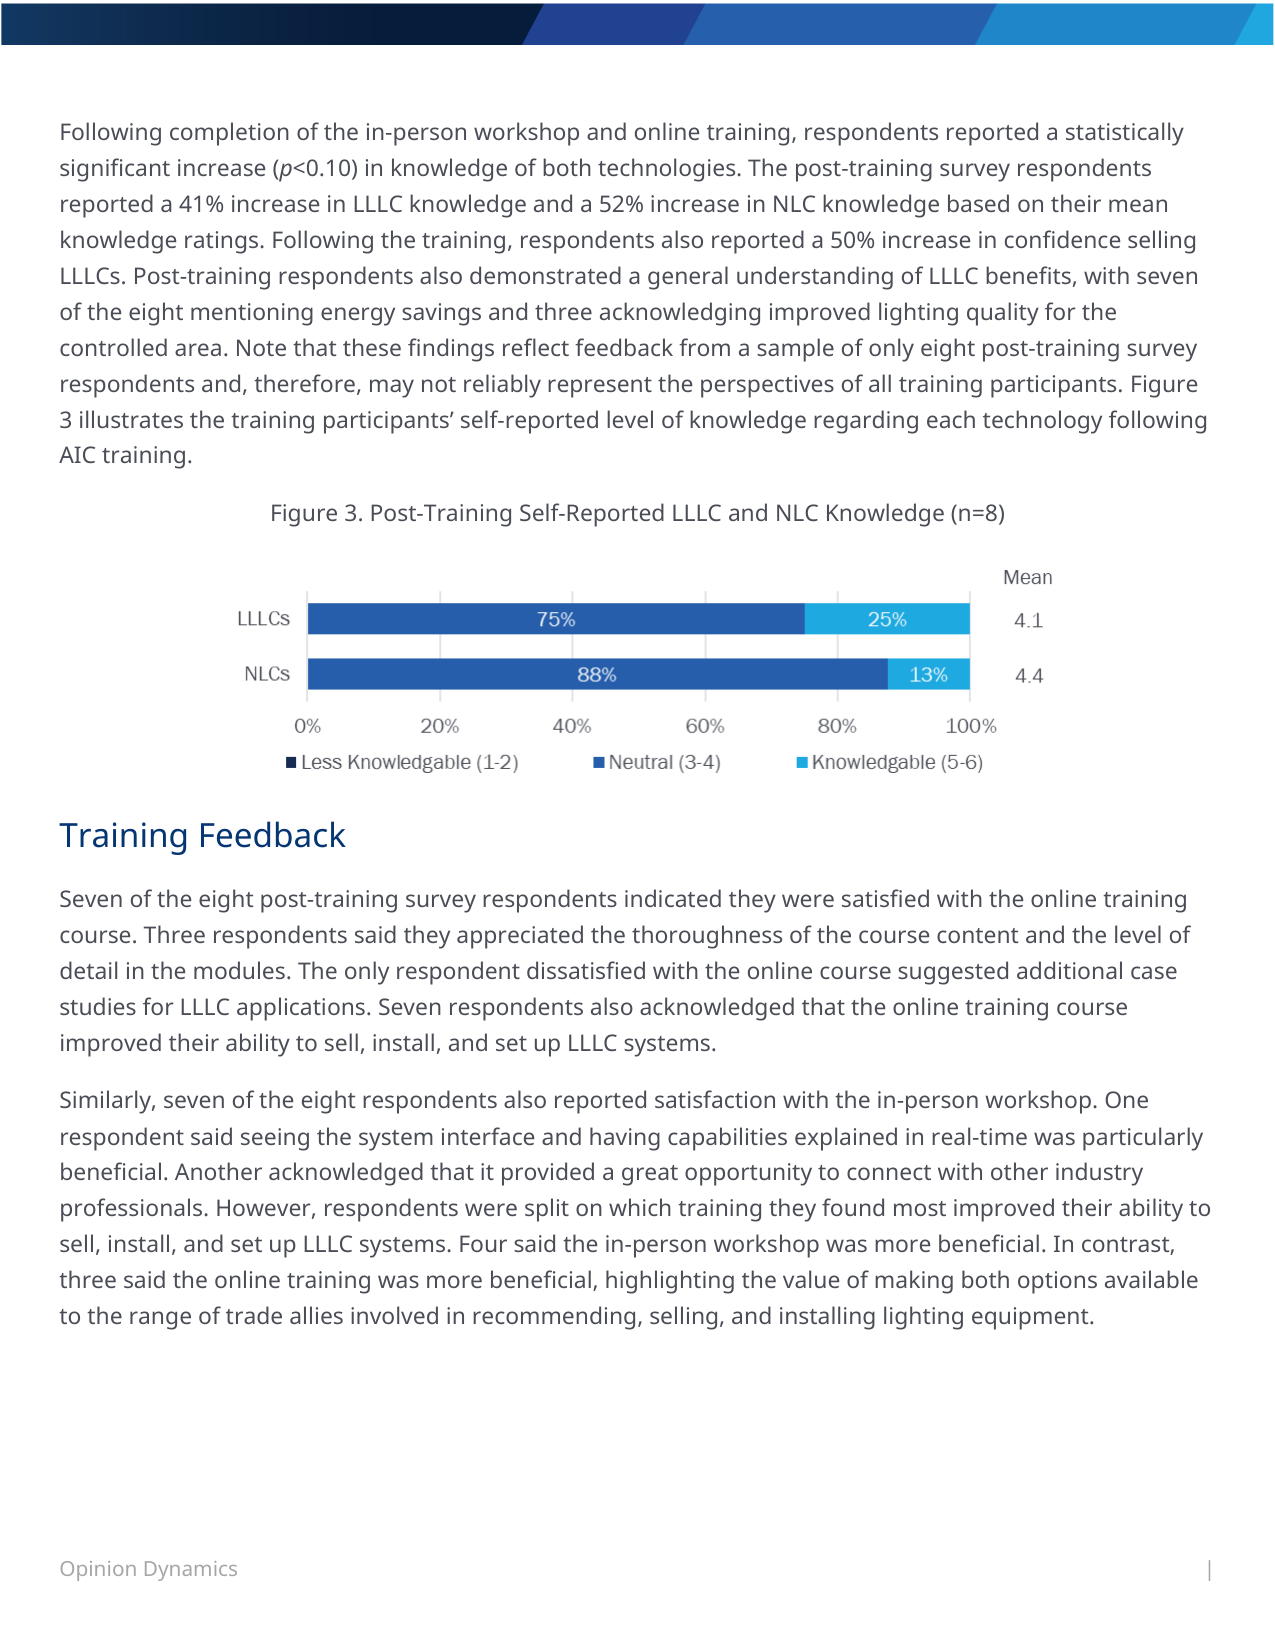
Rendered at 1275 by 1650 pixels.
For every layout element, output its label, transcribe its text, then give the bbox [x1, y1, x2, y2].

text Figure 3. Post-Training Self-Reported LLLC and NLC Knowledge (n=8) [59, 497, 1216, 528]
picture [187, 558, 1088, 783]
text Similarly, seven of the eight respondents also reported satisfaction with the in-person workshop. One respondent said seeing the system interface and having capabilities explained in real-time was particularly beneficial. Another acknowledged that it provided a great opportunity to connect with other industry professionals. However, respondents were split on which training they found most improved their ability to sell, install, and set up LLLC systems. Four said the in-person workshop was more beneficial. In contrast, three said the online training was more beneficial, highlighting the value of making both options available to the range of trade allies involved in recommending, selling, and installing lighting equipment. [59, 1084, 1216, 1331]
subtitle Training Feedback [59, 812, 1216, 857]
picture [0, 3, 1273, 44]
text Seven of the eight post-training survey respondents indicated they were satisfied with the online training course. Three respondents said they appreciated the thoroughness of the course content and the level of detail in the modules. The only respondent dissatisfied with the online course suggested additional case studies for LLLC applications. Seven respondents also acknowledged that the online training course improved their ability to sell, install, and set up LLLC systems. [59, 883, 1216, 1058]
text Following completion of the in-person workshop and online training, respondents reported a statistically significant increase (p<0.10) in knowledge of both technologies. The post-training survey respondents reported a 41% increase in LLLC knowledge and a 52% increase in NLC knowledge based on their mean knowledge ratings. Following the training, respondents also reported a 50% increase in confidence selling LLLCs. Post-training respondents also demonstrated a general understanding of LLLC benefits, with seven of the eight mentioning energy savings and three acknowledging improved lighting quality for the controlled area. Note that these findings reflect feedback from a sample of only eight post-training survey respondents and, therefore, may not reliably represent the perspectives of all training participants. Figure 3 illustrates the training participants’ self-reported level of knowledge regarding each technology following AIC training. [59, 116, 1216, 471]
